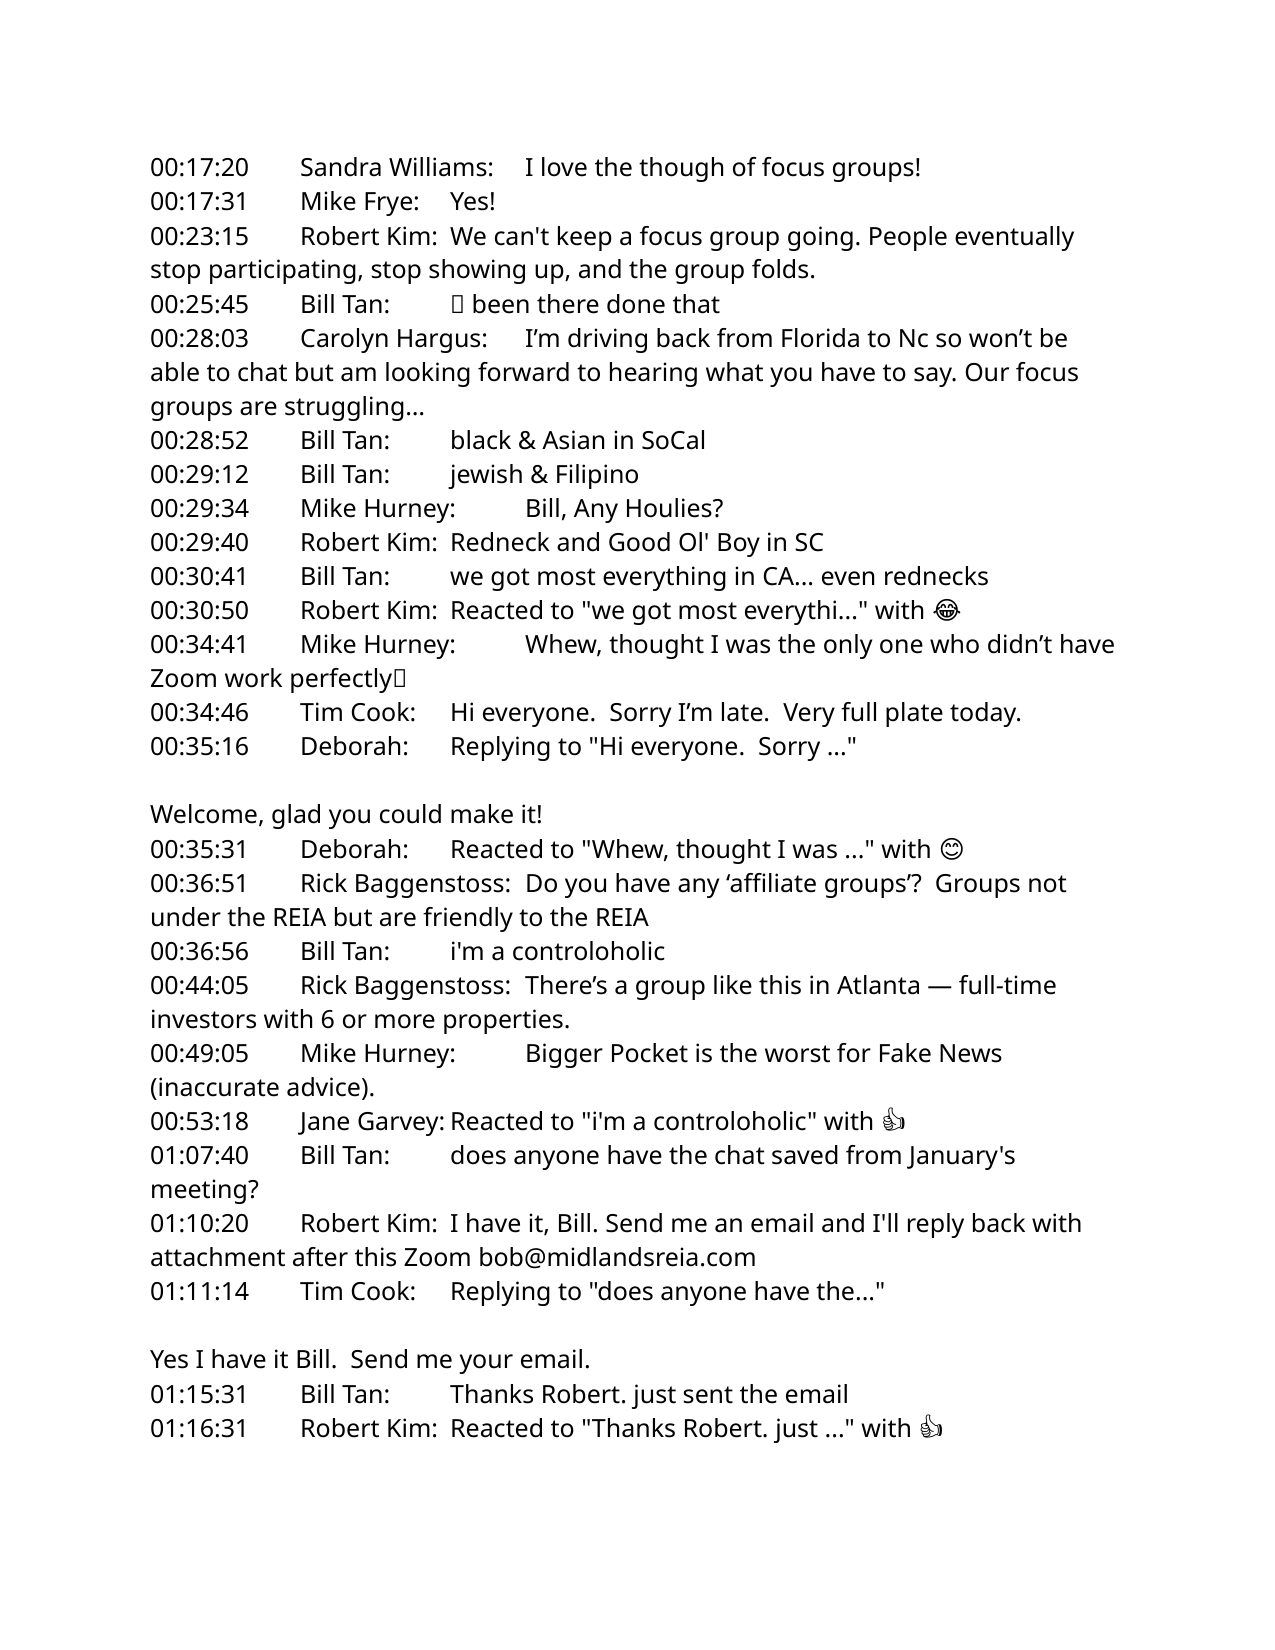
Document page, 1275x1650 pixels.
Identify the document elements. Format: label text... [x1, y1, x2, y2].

text 01:11:14 Tim Cook: Replying to "does anyone have the..." [150, 1274, 1125, 1308]
text 01:10:20 Robert Kim: I have it, Bill. Send me an email and I'll reply back with attachment after this Zoom bob@midlandsreia.com [150, 1206, 1125, 1274]
text Yes I have it Bill. Send me your email. [150, 1342, 1125, 1376]
text 00:29:34 Mike Hurney: Bill, Any Houlies? [150, 491, 1125, 525]
text 00:29:40 Robert Kim: Redneck and Good Ol' Boy in SC [150, 525, 1125, 559]
text 01:07:40 Bill Tan: does anyone have the chat saved from January's meeting? [150, 1138, 1125, 1206]
text 01:16:31 Robert Kim: Reacted to "Thanks Robert. just ..." with 👍 [150, 1410, 1125, 1444]
text Welcome, glad you could make it! [150, 797, 1125, 831]
text 00:34:46 Tim Cook: Hi everyone. Sorry I’m late. Very full plate today. [150, 695, 1125, 729]
text 00:44:05 Rick Baggenstoss: There’s a group like this in Atlanta — full-time investors with 6 or more properties. [150, 967, 1125, 1036]
text 00:35:16 Deborah: Replying to "Hi everyone. Sorry ..." [150, 729, 1125, 763]
text 00:36:51 Rick Baggenstoss: Do you have any ‘affiliate groups’? Groups not under the REIA but are friendly to the REIA [150, 865, 1125, 933]
text 00:34:41 Mike Hurney: Whew, thought I was the only one who didn’t have Zoom work perfectly🤪 [150, 627, 1125, 695]
text 00:17:31 Mike Frye: Yes! [150, 184, 1125, 218]
text 00:30:41 Bill Tan: we got most everything in CA... even rednecks [150, 559, 1125, 593]
text 00:23:15 Robert Kim: We can't keep a focus group going. People eventually stop participating, stop showing up, and the group folds. [150, 218, 1125, 286]
text 00:30:50 Robert Kim: Reacted to "we got most everythi..." with 😂 [150, 593, 1125, 627]
text 01:15:31 Bill Tan: Thanks Robert. just sent the email [150, 1376, 1125, 1410]
text 00:53:18 Jane Garvey: Reacted to "i'm a controloholic" with 👍 [150, 1104, 1125, 1138]
text 00:28:52 Bill Tan: black & Asian in SoCal [150, 422, 1125, 457]
text 00:49:05 Mike Hurney: Bigger Pocket is the worst for Fake News (inaccurate advice). [150, 1036, 1125, 1104]
text 00:35:31 Deborah: Reacted to "Whew, thought I was ..." with 😊 [150, 831, 1125, 865]
text 00:29:12 Bill Tan: jewish & Filipino [150, 457, 1125, 491]
text 00:36:56 Bill Tan: i'm a controloholic [150, 933, 1125, 967]
text 00:25:45 Bill Tan: 🤣 been there done that [150, 286, 1125, 320]
text 00:28:03 Carolyn Hargus: I’m driving back from Florida to Nc so won’t be able to chat but am looking forward to hearing what you have to say. Our focus groups are struggling… [150, 320, 1125, 422]
text 00:17:20 Sandra Williams: I love the though of focus groups! [150, 150, 1125, 184]
